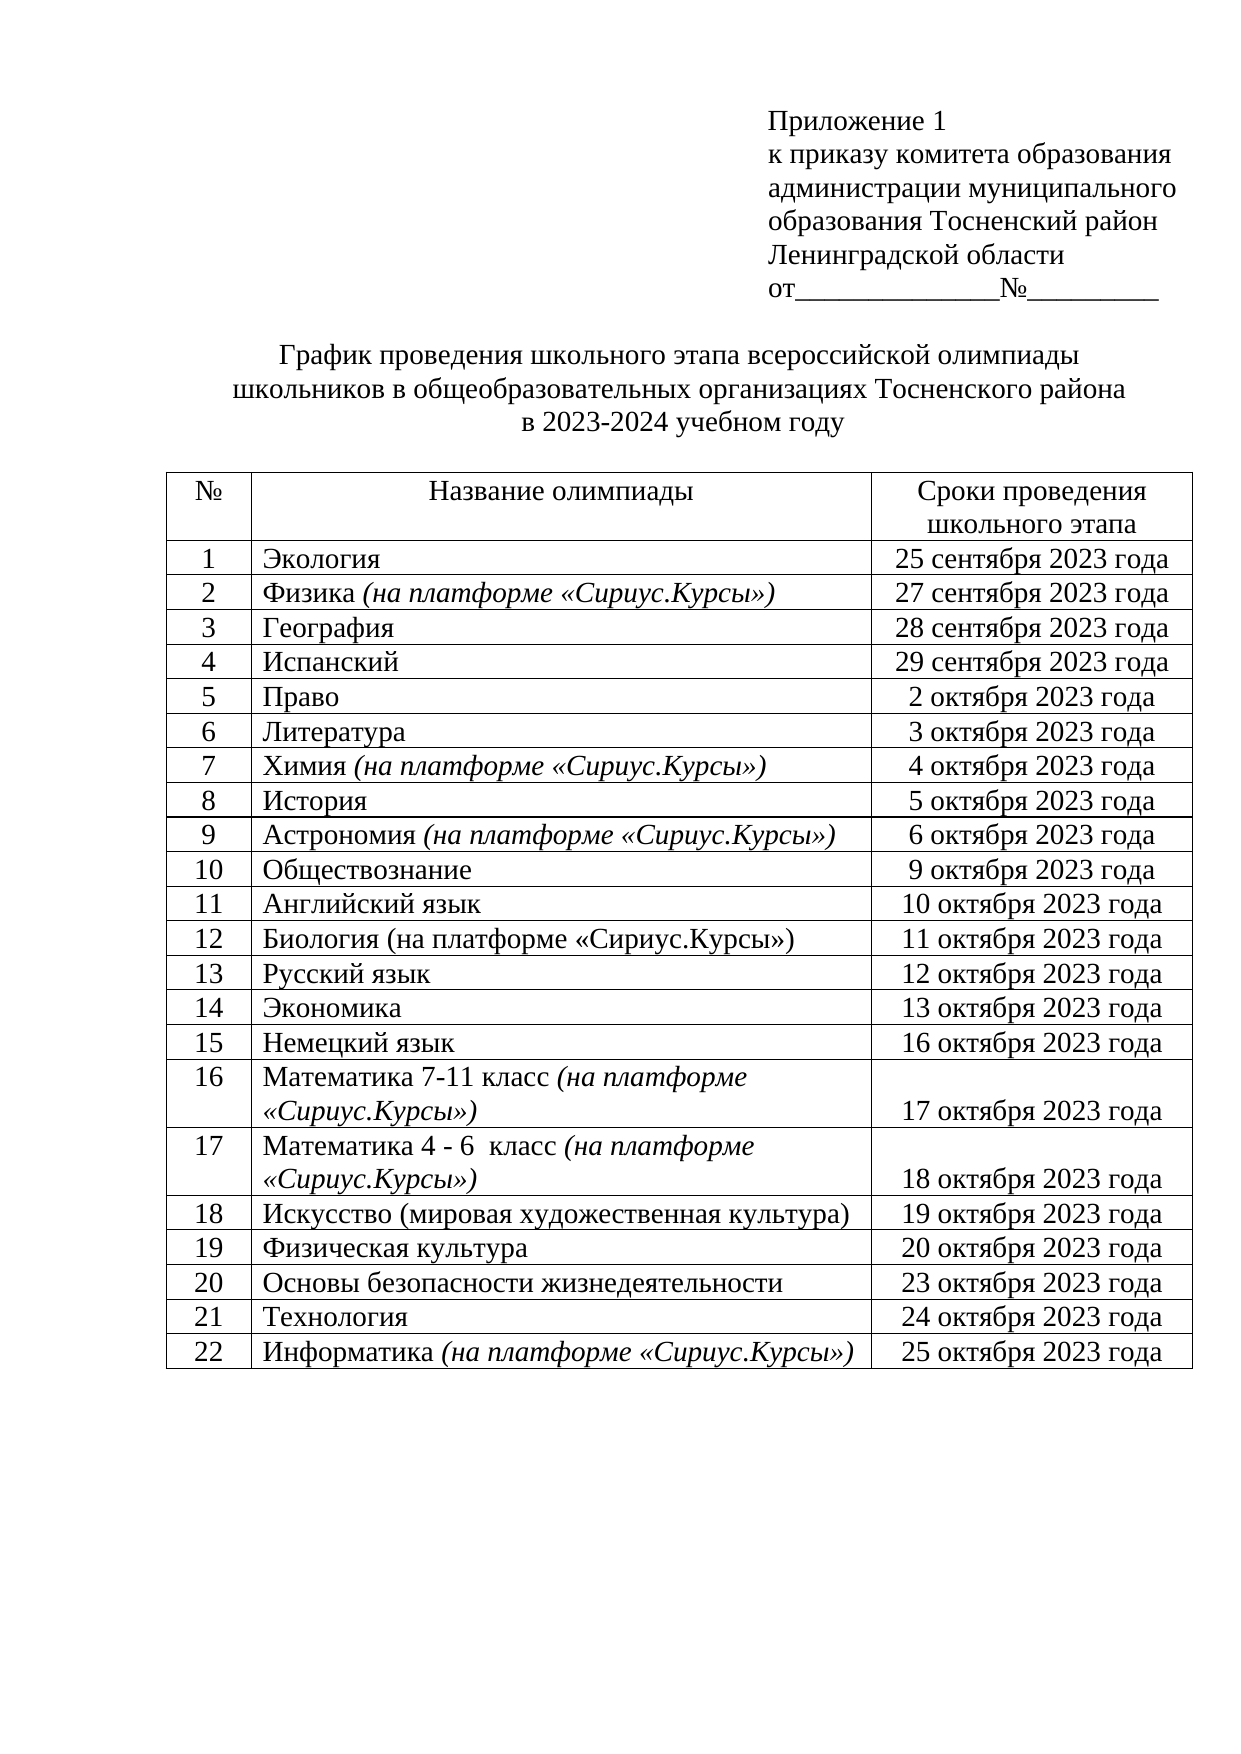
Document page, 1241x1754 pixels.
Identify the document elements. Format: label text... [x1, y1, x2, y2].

text школьников в общеобразовательных организациях Тосненского района [177, 371, 1181, 404]
text Приложение 1 [693, 103, 1181, 136]
table_cell 6 октября 2023 года [872, 818, 1192, 851]
table_cell 27 сентября 2023 года [872, 575, 1192, 609]
table_cell 16 октября 2023 года [872, 1025, 1192, 1058]
table_cell Физическая культура [252, 1230, 871, 1264]
table_header Название олимпиады [252, 473, 871, 540]
table_cell 14 [167, 990, 251, 1024]
table_cell Экономика [252, 990, 871, 1024]
table_cell 23 октября 2023 года [872, 1265, 1192, 1298]
table_cell 18 октября 2023 года [872, 1128, 1192, 1195]
table_cell Основы безопасности жизнедеятельности [252, 1265, 871, 1298]
table_cell 10 октября 2023 года [872, 887, 1192, 920]
table_cell 2 [167, 575, 251, 609]
text График проведения школьного этапа всероссийской олимпиады [177, 337, 1181, 371]
text администрации муниципального [768, 170, 1181, 203]
table_cell 16 [167, 1060, 251, 1127]
table_cell 29 сентября 2023 года [872, 645, 1192, 678]
table_cell 28 сентября 2023 года [872, 610, 1192, 643]
table_cell 13 [167, 956, 251, 989]
table_cell Немецкий язык [252, 1025, 871, 1058]
table_cell 9 октября 2023 года [872, 852, 1192, 886]
table_cell География [252, 610, 871, 643]
table_cell 25 сентября 2023 года [872, 541, 1192, 574]
table_cell Право [252, 679, 871, 713]
table_cell 2 октября 2023 года [872, 679, 1192, 713]
table_cell 25 октября 2023 года [872, 1334, 1192, 1368]
table_cell Физика (на платформе «Сириус.Курсы») [252, 575, 871, 609]
table_cell Химия (на платформе «Сириус.Курсы») [252, 748, 871, 782]
table_cell 9 [167, 818, 251, 851]
table_cell Литература [252, 714, 871, 747]
table_cell 19 [167, 1230, 251, 1264]
table_cell 7 [167, 748, 251, 782]
table_cell Технология [252, 1300, 871, 1333]
table_cell 24 октября 2023 года [872, 1300, 1192, 1333]
table_cell Обществознание [252, 852, 871, 886]
table_cell 5 [167, 679, 251, 713]
text в 2023-2024 учебном году [177, 404, 1181, 438]
text образования Тосненский район [768, 203, 1181, 237]
table_header № [167, 473, 251, 540]
table_cell Искусство (мировая художественная культура) [252, 1196, 871, 1229]
table_cell Математика 7-11 класс (на платформе «Сириус.Курсы») [252, 1060, 871, 1127]
table_cell 17 [167, 1128, 251, 1195]
table_cell 17 октября 2023 года [872, 1060, 1192, 1127]
table_cell 3 [167, 610, 251, 643]
table_cell 4 [167, 645, 251, 678]
table_cell 20 октября 2023 года [872, 1230, 1192, 1264]
table_cell 6 [167, 714, 251, 747]
table_cell Русский язык [252, 956, 871, 989]
table_cell 20 [167, 1265, 251, 1298]
table_cell Биология (на платформе «Сириус.Курсы») [252, 921, 871, 955]
text от______________№_________ [768, 270, 1181, 304]
table_cell 12 октября 2023 года [872, 956, 1192, 989]
table_cell Экология [252, 541, 871, 574]
table_cell 4 октября 2023 года [872, 748, 1192, 782]
table_cell Английский язык [252, 887, 871, 920]
text к приказу комитета образования [768, 136, 1181, 170]
table_cell 10 [167, 852, 251, 886]
table_cell 1 [167, 541, 251, 574]
table_cell История [252, 783, 871, 816]
table_cell 18 [167, 1196, 251, 1229]
table_cell 3 октября 2023 года [872, 714, 1192, 747]
table_cell 5 октября 2023 года [872, 783, 1192, 816]
table_cell Информатика (на платформе «Сириус.Курсы») [252, 1334, 871, 1368]
table_cell 19 октября 2023 года [872, 1196, 1192, 1229]
table_cell 22 [167, 1334, 251, 1368]
table_cell 13 октября 2023 года [872, 990, 1192, 1024]
table_cell 15 [167, 1025, 251, 1058]
table_cell 8 [167, 783, 251, 816]
table_cell Астрономия (на платформе «Сириус.Курсы») [252, 818, 871, 851]
table_header Сроки проведения школьного этапа [872, 473, 1192, 540]
text Ленинградской области [768, 237, 1181, 270]
table_cell 11 октября 2023 года [872, 921, 1192, 955]
table_cell Испанский [252, 645, 871, 678]
table_cell Математика 4 - 6 класс (на платформе «Сириус.Курсы») [252, 1128, 871, 1195]
table_cell 21 [167, 1300, 251, 1333]
table_cell 12 [167, 921, 251, 955]
table_cell 11 [167, 887, 251, 920]
